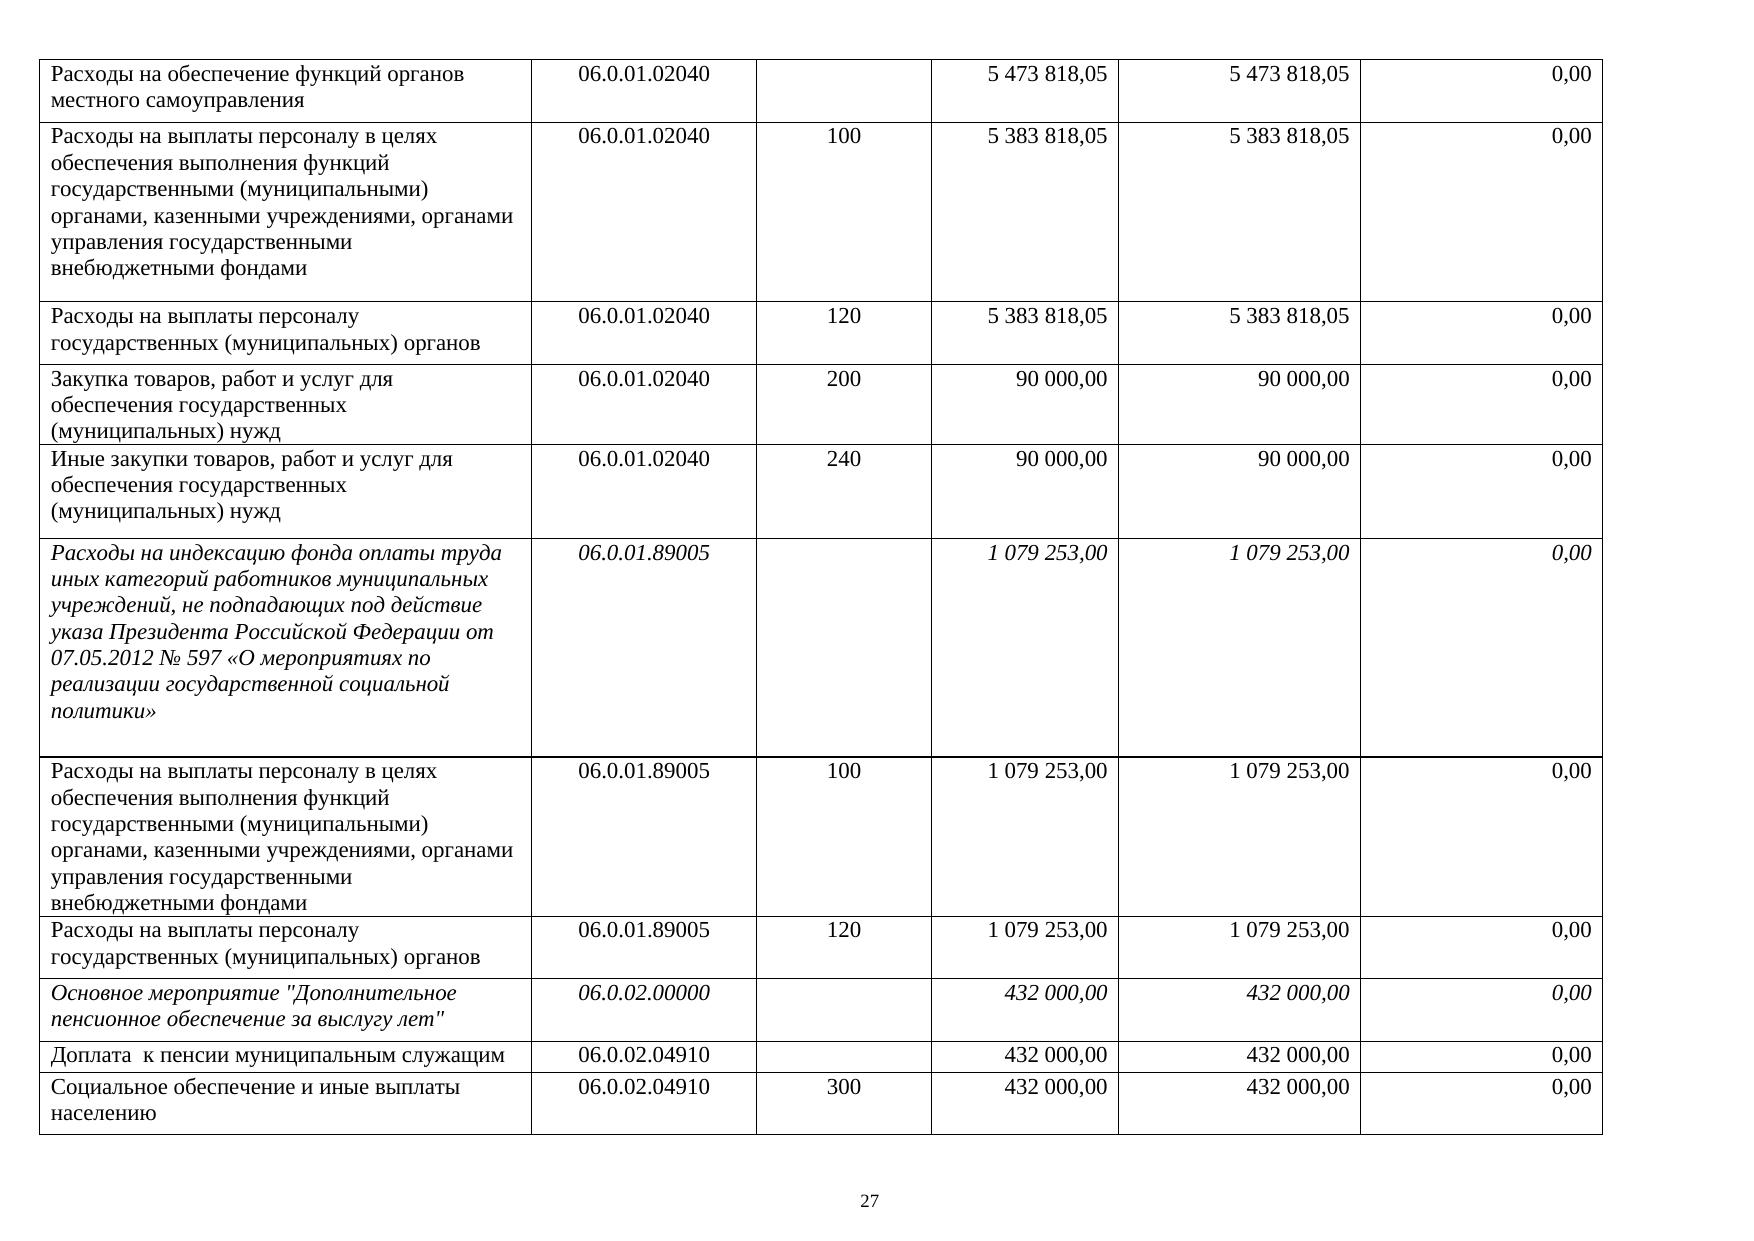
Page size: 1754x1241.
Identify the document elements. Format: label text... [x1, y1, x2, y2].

table_cell Расходы на выплаты персоналу государственных (муниципальных) органов [40, 302, 531, 364]
table_cell 5 383 818,05 [932, 302, 1118, 364]
table_cell 432 000,00 [932, 979, 1118, 1041]
table_cell 1 079 253,00 [1119, 758, 1360, 916]
table_cell 5 473 818,05 [1119, 60, 1360, 122]
table_cell 5 473 818,05 [932, 60, 1118, 122]
table_cell 120 [757, 917, 931, 978]
table_cell 06.0.01.89005 [532, 539, 756, 756]
table_cell 300 [757, 1073, 931, 1134]
table_cell 0,00 [1361, 917, 1602, 978]
table_cell 06.0.01.02040 [532, 123, 756, 301]
table_cell 240 [757, 445, 931, 538]
table_cell 06.0.01.02040 [532, 365, 756, 444]
table_cell 120 [757, 302, 931, 364]
table_cell 0,00 [1361, 539, 1602, 756]
table_cell 06.0.01.02040 [532, 445, 756, 538]
table_cell 1 079 253,00 [1119, 539, 1360, 756]
table_cell Доплата к пенсии муниципальным служащим [40, 1042, 531, 1072]
table_cell 06.0.02.04910 [532, 1042, 756, 1072]
table_cell [757, 539, 931, 756]
table_cell 0,00 [1361, 60, 1602, 122]
table_cell 432 000,00 [932, 1042, 1118, 1072]
table_cell [757, 979, 931, 1041]
table_cell 90 000,00 [1119, 365, 1360, 444]
table_cell [757, 60, 931, 122]
table_cell 432 000,00 [1119, 979, 1360, 1041]
table_cell 90 000,00 [932, 445, 1118, 538]
table_cell Расходы на обеспечение функций органов местного самоуправления [40, 60, 531, 122]
table_cell 90 000,00 [1119, 445, 1360, 538]
table_cell 0,00 [1361, 302, 1602, 364]
table_cell 100 [757, 123, 931, 301]
table_cell 1 079 253,00 [932, 539, 1118, 756]
table_cell Основное мероприятие "Дополнительное пенсионное обеспечение за выслугу лет" [40, 979, 531, 1041]
table_cell 1 079 253,00 [932, 758, 1118, 916]
table_cell 90 000,00 [932, 365, 1118, 444]
table_cell 0,00 [1361, 123, 1602, 301]
table_cell Расходы на выплаты персоналу государственных (муниципальных) органов [40, 917, 531, 978]
table_cell 06.0.02.04910 [532, 1073, 756, 1134]
table_cell 0,00 [1361, 1042, 1602, 1072]
table_cell 0,00 [1361, 758, 1602, 916]
table_cell 432 000,00 [1119, 1042, 1360, 1072]
table_cell 432 000,00 [932, 1073, 1118, 1134]
table_cell Расходы на индексацию фонда оплаты труда иных категорий работников муниципальных учреждений, не подпадающих под действие указа Президента Российской Федерации от 07.05.2012 № 597 «О мероприятиях по реализации государственной социальной политики» [40, 539, 531, 756]
table_cell 0,00 [1361, 1073, 1602, 1134]
table_cell 432 000,00 [1119, 1073, 1360, 1134]
table_cell [757, 1042, 931, 1072]
table_cell 5 383 818,05 [1119, 123, 1360, 301]
table_cell 0,00 [1361, 365, 1602, 444]
table_cell 5 383 818,05 [1119, 302, 1360, 364]
table_cell 06.0.01.02040 [532, 302, 756, 364]
table_cell Социальное обеспечение и иные выплаты населению [40, 1073, 531, 1134]
table_cell 100 [757, 758, 931, 916]
table_cell Иные закупки товаров, работ и услуг для обеспечения государственных (муниципальных) нужд [40, 445, 531, 538]
table_cell Закупка товаров, работ и услуг для обеспечения государственных (муниципальных) нужд [40, 365, 531, 444]
table_cell 0,00 [1361, 979, 1602, 1041]
table_cell 200 [757, 365, 931, 444]
table_cell 1 079 253,00 [1119, 917, 1360, 978]
table_cell 06.0.02.00000 [532, 979, 756, 1041]
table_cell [40, 123, 531, 301]
table_cell 1 079 253,00 [932, 917, 1118, 978]
table_cell 0,00 [1361, 445, 1602, 538]
table_cell 06.0.01.02040 [532, 60, 756, 122]
table_cell 5 383 818,05 [932, 123, 1118, 301]
table_cell 06.0.01.89005 [532, 758, 756, 916]
table_cell 06.0.01.89005 [532, 917, 756, 978]
